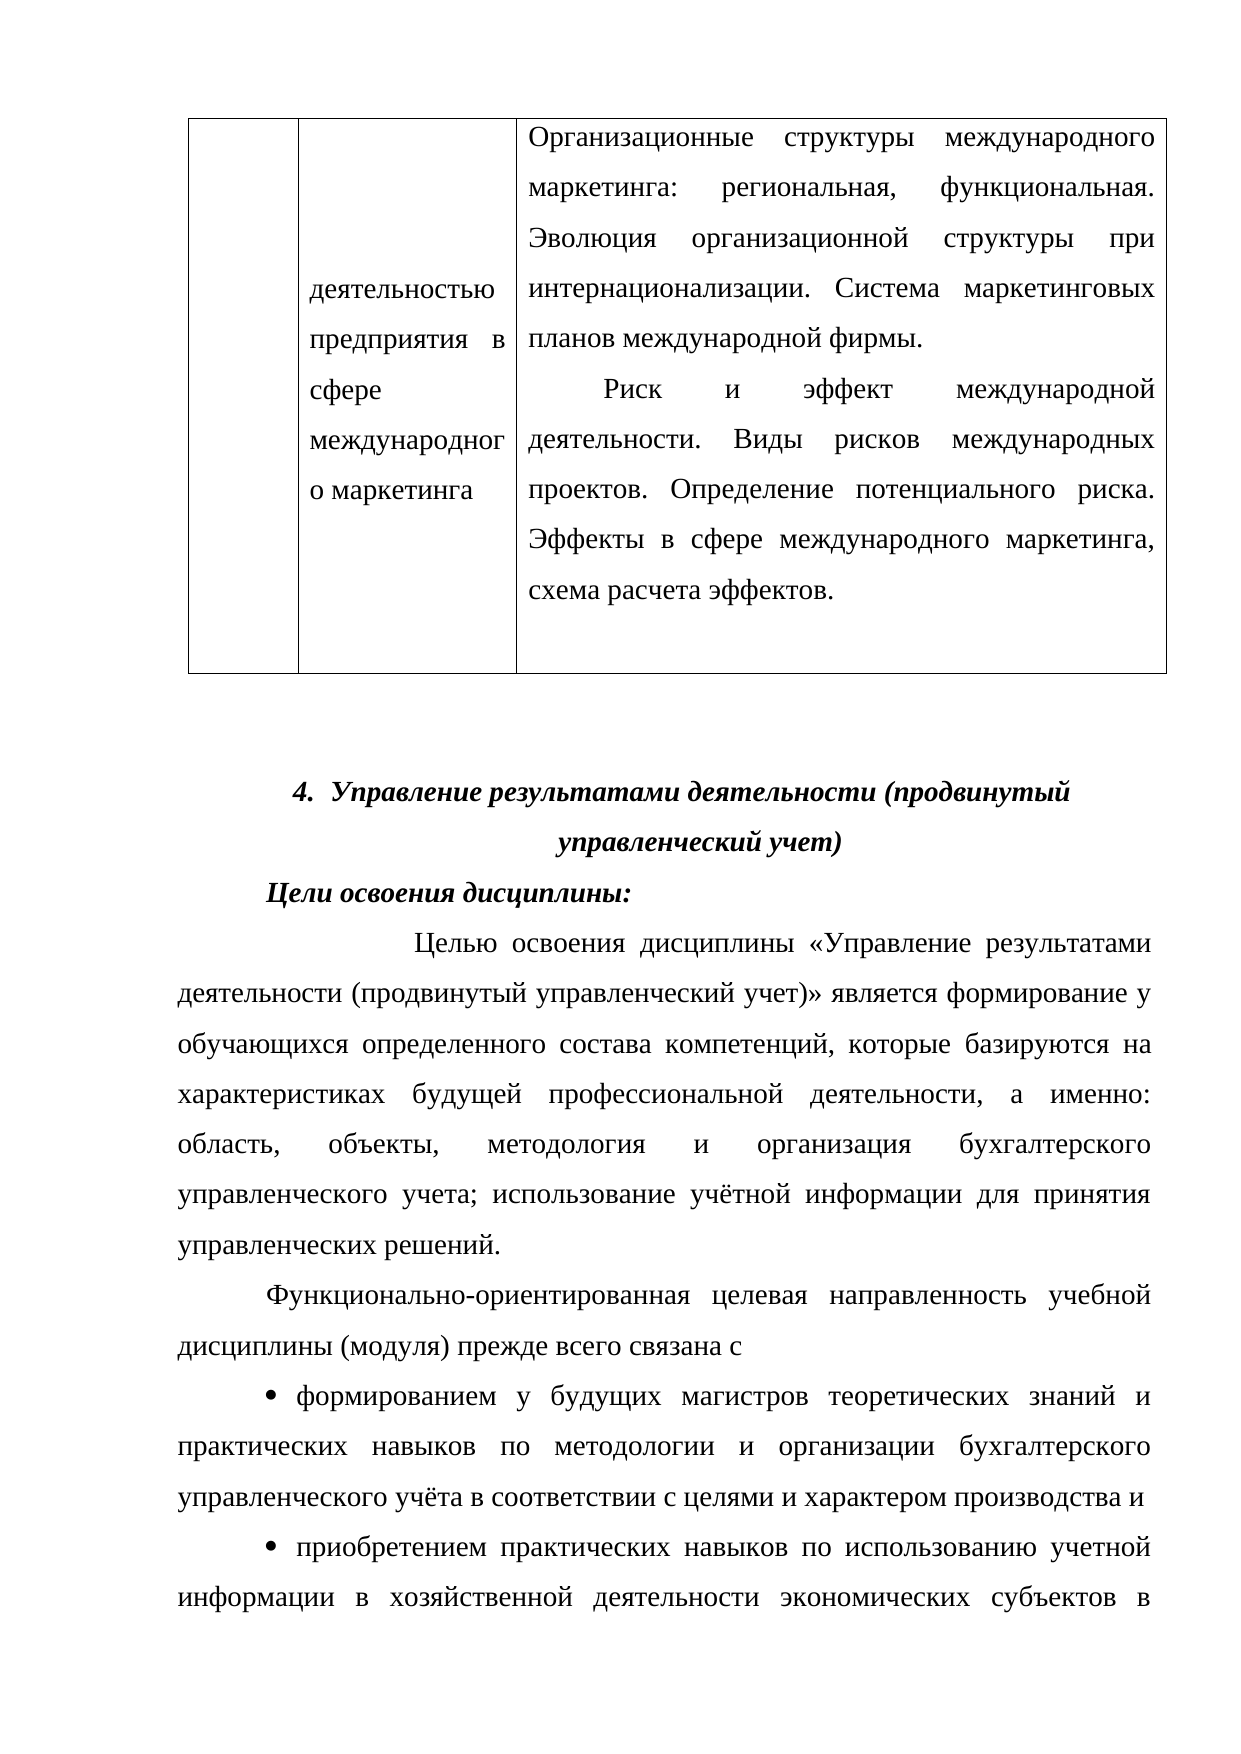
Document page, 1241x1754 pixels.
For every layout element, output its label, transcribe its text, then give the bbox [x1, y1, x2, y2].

text Целью освоения дисциплины «Управление результатами деятельности (продвинутый управленческий учет)» является формирование у обучающихся определенного состава компетенций, которые базируются на характеристиках будущей профессиональной деятельности, а именно: область, объекты, методология и организация бухгалтерского управленческого учета; использование учётной информации для принятия управленческих решений. [177, 925, 1152, 1261]
list Управление результатами деятельности (продвинутый управленческий учет) [215, 774, 1152, 858]
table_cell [299, 119, 516, 672]
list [177, 1529, 1152, 1613]
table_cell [517, 119, 1166, 672]
text Функционально-ориентированная целевая направленность учебной дисциплины (модуля) прежде всего связана с [177, 1277, 1152, 1361]
table_cell [189, 119, 298, 672]
text Цели освоения дисциплины: [177, 875, 1152, 908]
list формированием у будущих магистров теоретических знаний и практических навыков по методологии и организации бухгалтерского управленческого учёта в соответствии с целями и характером производства и [177, 1378, 1152, 1512]
